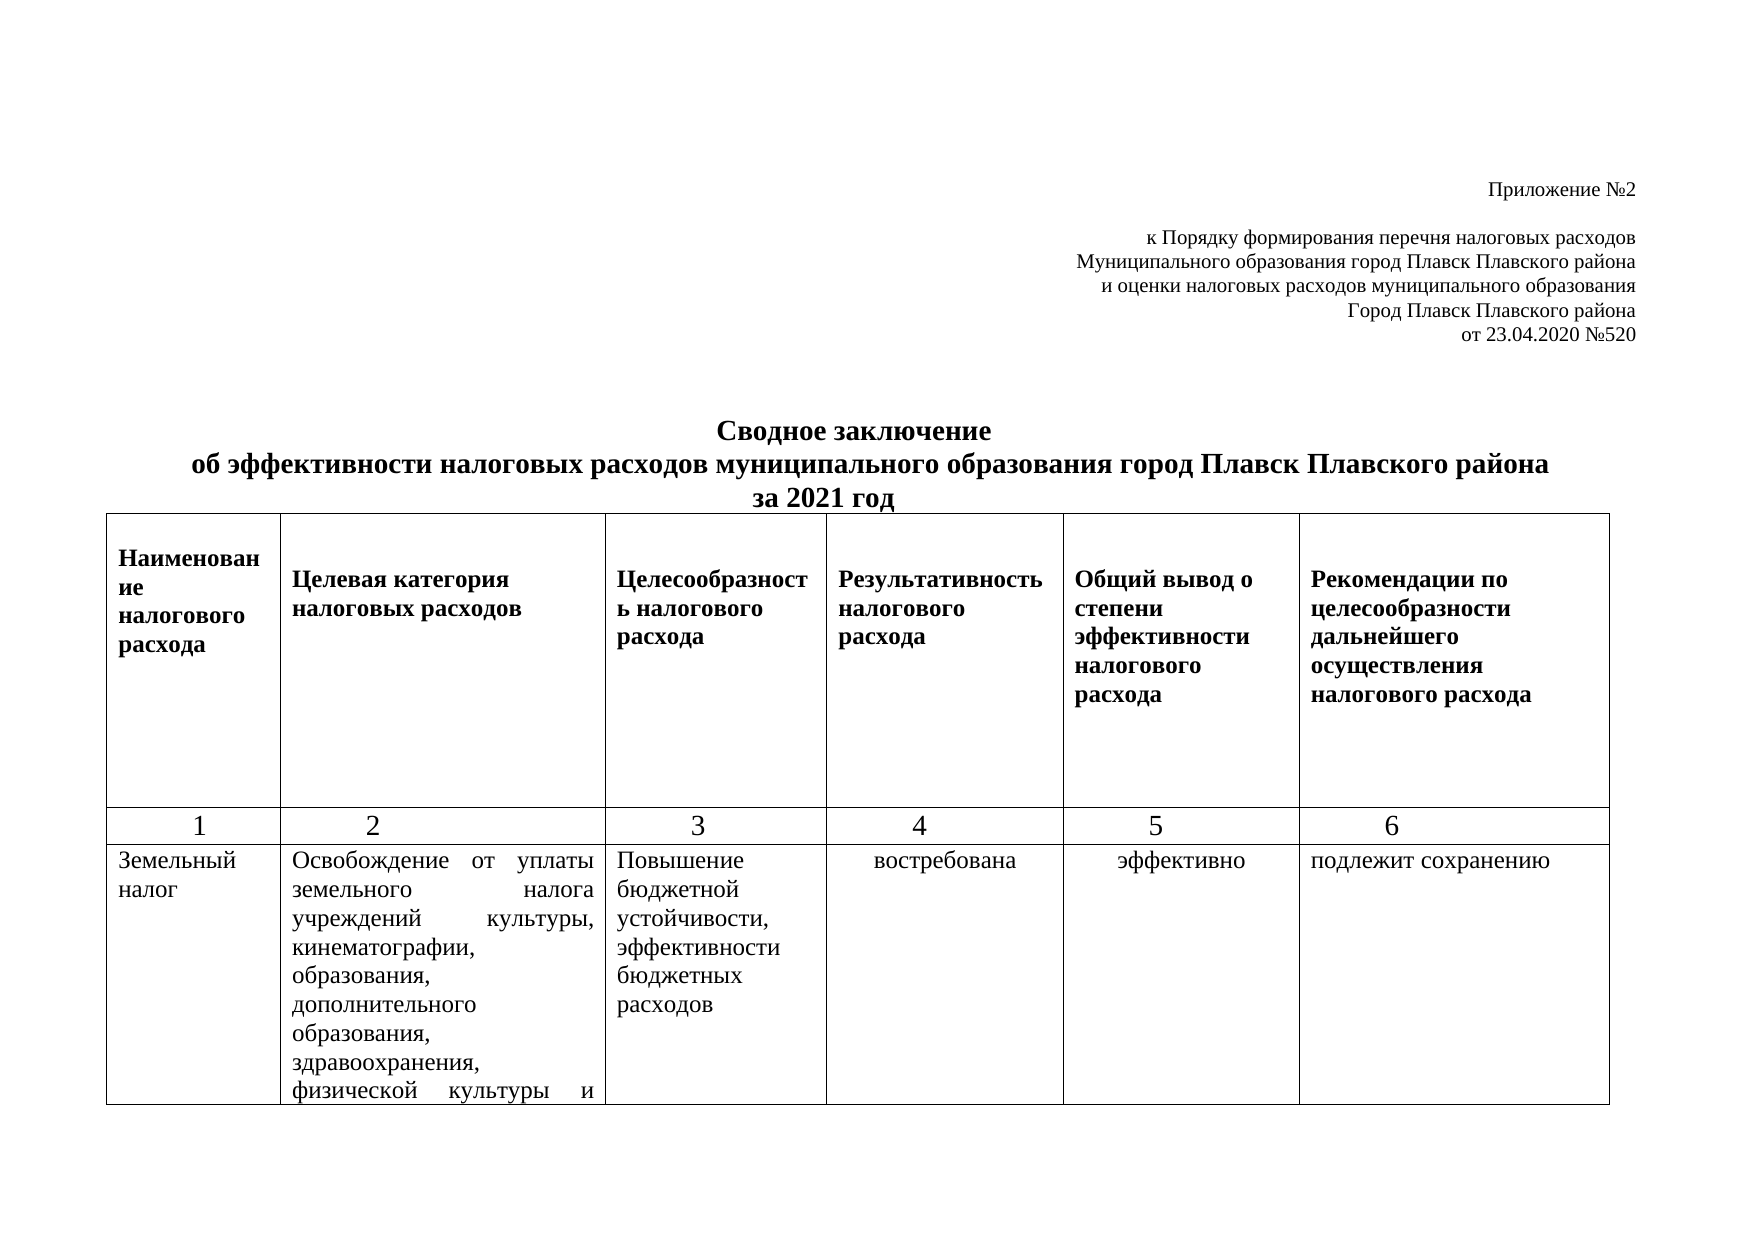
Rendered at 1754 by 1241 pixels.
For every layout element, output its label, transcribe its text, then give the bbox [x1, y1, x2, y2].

table_cell подлежит сохранению [1300, 845, 1609, 1104]
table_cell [606, 845, 826, 1104]
table_cell 4 [827, 808, 1063, 844]
text Приложение №2 [118, 177, 1636, 201]
text от 23.04.2020 №520 [118, 322, 1636, 346]
table_cell 5 [1064, 808, 1299, 844]
text к Порядку формирования перечня налоговых расходов [118, 225, 1636, 249]
table_header Результативность налогового расхода [827, 514, 1063, 807]
text за 2021 год [118, 480, 1636, 513]
text Муниципального образования город Плавск Плавского района [118, 249, 1636, 273]
text Город Плавск Плавского района [118, 297, 1636, 322]
table_header Наименование налогового расхода [107, 514, 280, 807]
table_header Общий вывод о степени эффективности налогового расхода [1064, 514, 1299, 807]
table_cell 2 [281, 808, 605, 844]
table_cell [281, 845, 605, 1104]
table_header Целевая категория налоговых расходов [281, 514, 605, 807]
table_cell востребована [827, 845, 1063, 1104]
text и оценки налоговых расходов муниципального образования [118, 273, 1636, 297]
table_cell 3 [606, 808, 826, 844]
table_cell эффективно [1064, 845, 1299, 1104]
text Сводное заключение [118, 413, 1636, 446]
table_cell 1 [107, 808, 280, 844]
table_cell Земельный налог [107, 845, 280, 1104]
table_header Рекомендации по целесообразности дальнейшего осуществления налогового расхода [1300, 514, 1609, 807]
text об эффективности налоговых расходов муниципального образования город Плавск Плавского района [118, 446, 1636, 480]
table_cell 6 [1300, 808, 1609, 844]
table_header Целесообразность налогового расхода [606, 514, 826, 807]
